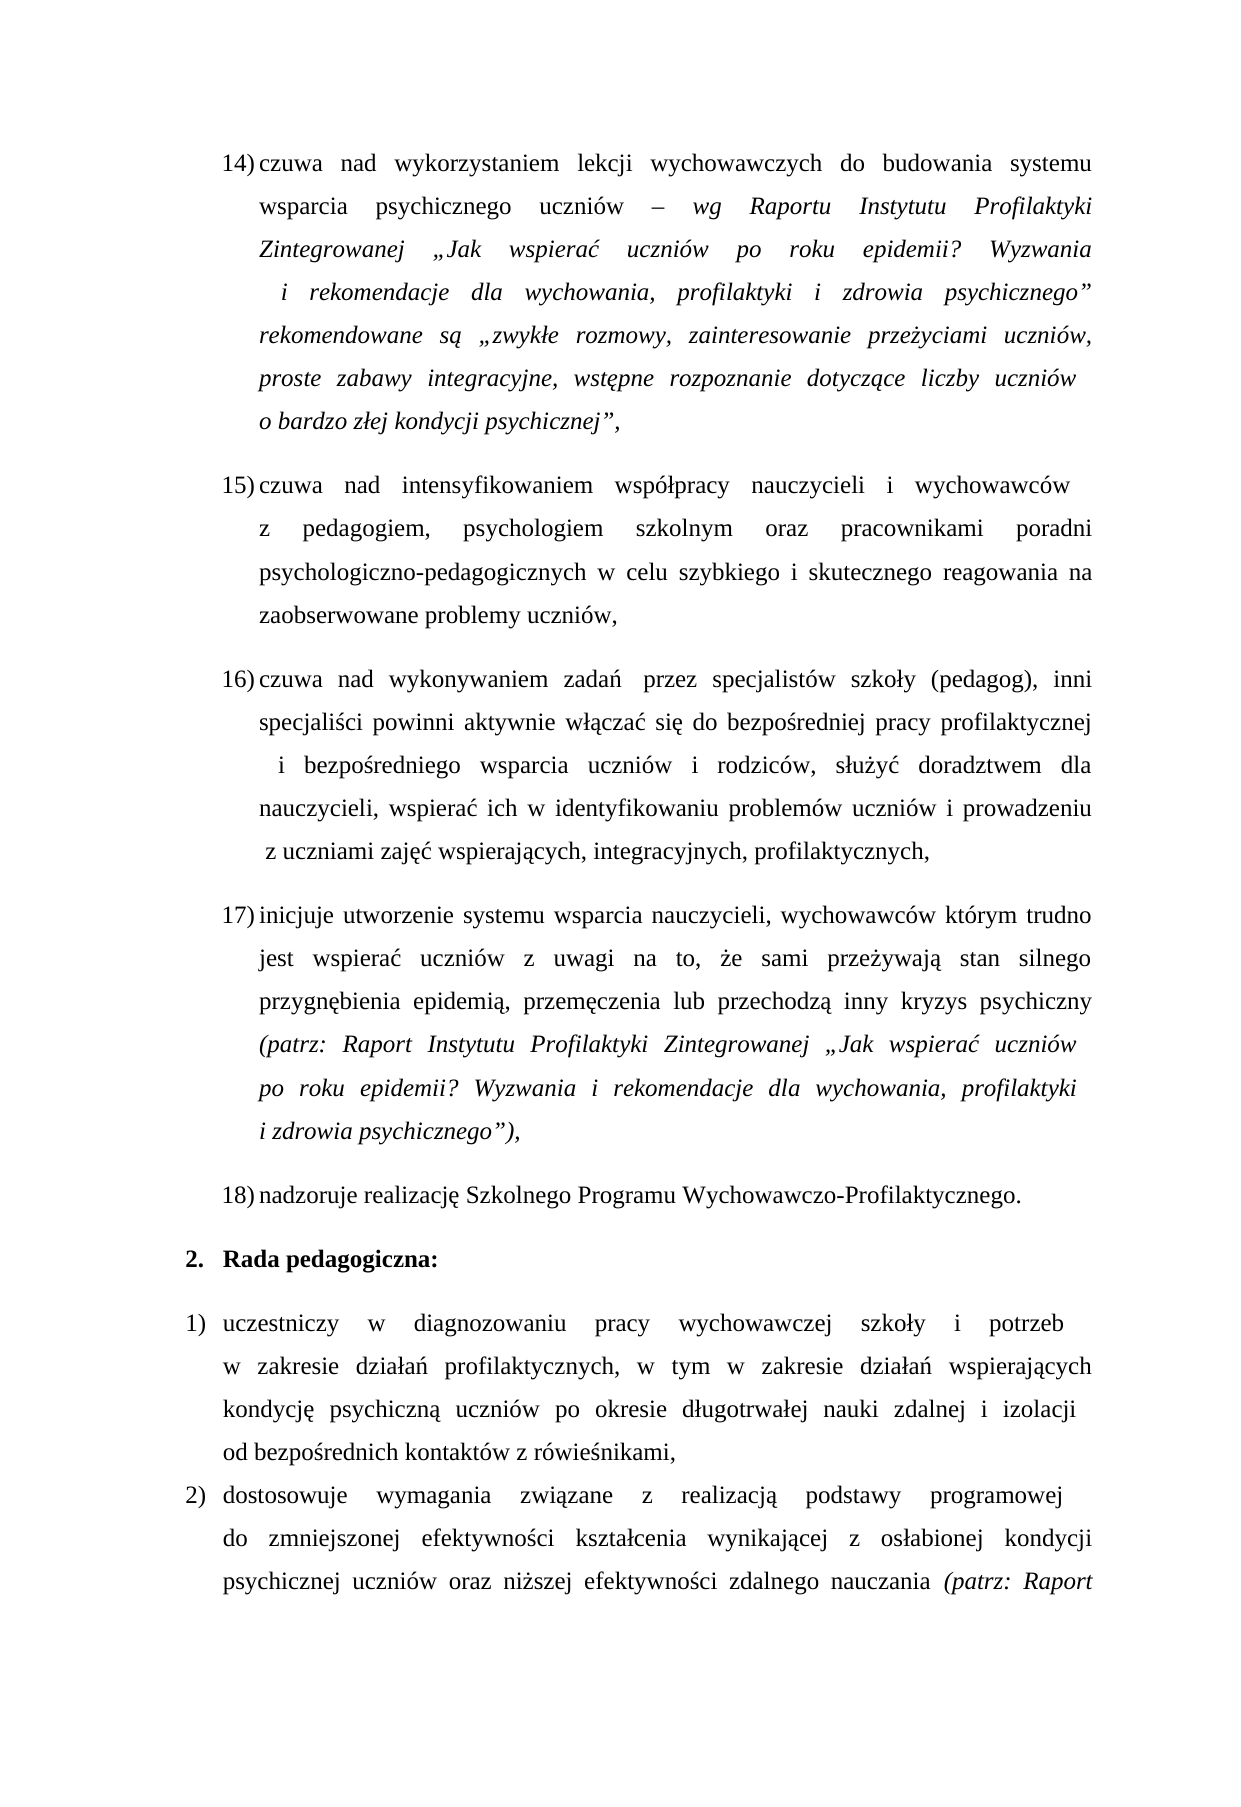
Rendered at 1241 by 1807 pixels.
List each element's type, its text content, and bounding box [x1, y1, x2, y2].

list nadzoruje realizację Szkolnego Programu Wychowawczo-Profilaktycznego. [221, 1180, 1093, 1208]
list czuwa nad wykorzystaniem lekcji wychowawczych do budowania systemu wsparcia psychicznego uczniów – wg Raportu Instytutu Profilaktyki Zintegrowanej „Jak wspierać uczniów po roku epidemii? Wyzwania i rekomendacje dla wychowania, profilaktyki i zdrowia psychicznego” rekomendowane są „zwykłe rozmowy, zainteresowanie przeżyciami uczniów, proste zabawy integracyjne, wstępne rozpoznanie dotyczące liczby uczniów o bardzo złej kondycji psychicznej”, [221, 148, 1093, 435]
list inicjuje utworzenie systemu wsparcia nauczycieli, wychowawców którym trudno jest wspierać uczniów z uwagi na to, że sami przeżywają stan silnego przygnębienia epidemią, przemęczenia lub przechodzą inny kryzys psychiczny (patrz: Raport Instytutu Profilaktyki Zintegrowanej „Jak wspierać uczniów po roku epidemii? Wyzwania i rekomendacje dla wychowania, profilaktyki i zdrowia psychicznego”), [221, 900, 1093, 1144]
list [185, 1480, 1093, 1595]
list Rada pedagogiczna: [185, 1244, 1093, 1272]
list czuwa nad intensyfikowaniem współpracy nauczycieli i wychowawców z pedagogiem, psychologiem szkolnym oraz pracownikami poradni psychologiczno-pedagogicznych w celu szybkiego i skutecznego reagowania na zaobserwowane problemy uczniów, [221, 470, 1093, 628]
list uczestniczy w diagnozowaniu pracy wychowawczej szkoły i potrzeb w zakresie działań profilaktycznych, w tym w zakresie działań wspierających kondycję psychiczną uczniów po okresie długotrwałej nauki zdalnej i izolacji od bezpośrednich kontaktów z rówieśnikami, [185, 1308, 1093, 1466]
list czuwa nad wykonywaniem zadań przez specjalistów szkoły (pedagog), inni specjaliści powinni aktywnie włączać się do bezpośredniej pracy profilaktycznej i bezpośredniego wsparcia uczniów i rodziców, służyć doradztwem dla nauczycieli, wspierać ich w identyfikowaniu problemów uczniów i prowadzeniu z uczniami zajęć wspierających, integracyjnych, profilaktycznych, [221, 664, 1093, 865]
